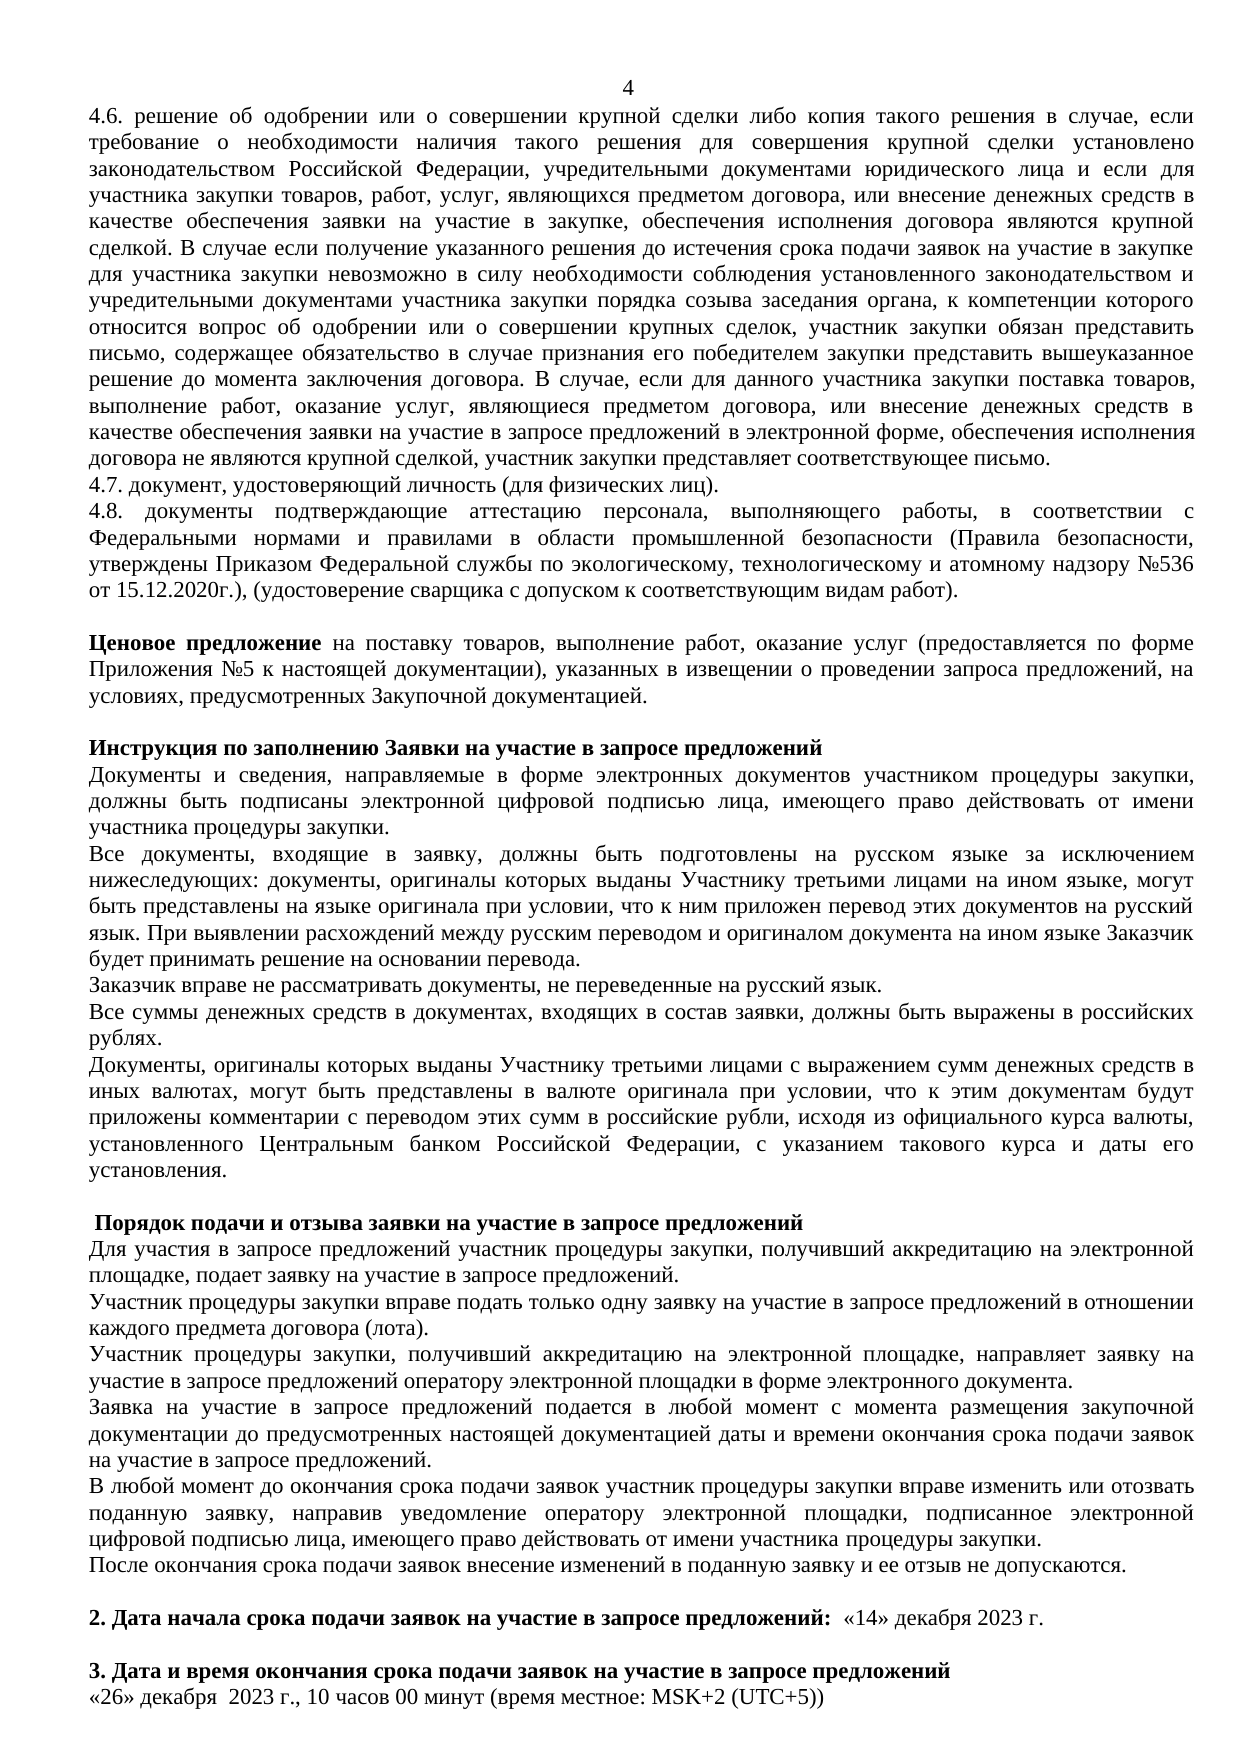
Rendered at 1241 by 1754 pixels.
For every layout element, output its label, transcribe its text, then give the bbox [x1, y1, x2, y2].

text Документы и сведения, направляемые в форме электронных документов участником процедуры закупки, должны быть подписаны электронной цифровой подписью лица, имеющего право действовать от имени участника процедуры закупки. [89, 761, 1196, 840]
text Ценовое предложение на поставку товаров, выполнение работ, оказание услуг (предоставляется по форме Приложения №5 к настоящей документации), указанных в извещении о проведении запроса предложений, на условиях, предусмотренных Закупочной документацией. [89, 629, 1196, 708]
text Для участия в запросе предложений участник процедуры закупки, получивший аккредитацию на электронной площадке, подает заявку на участие в запросе предложений. [89, 1235, 1196, 1288]
text 2. Дата начала срока подачи заявок на участие в запросе предложений: «14» декабря 2023 г. [89, 1604, 1196, 1630]
list 4.6. решение об одобрении или о совершении крупной сделки либо копия такого решения в случае, если требование о необходимости наличия такого решения для совершения крупной сделки установлено законодательством Российской Федерации, учредительными документами юридического лица и если для участника закупки товаров, работ, услуг, являющихся предметом договора, или внесение денежных средств в качестве обеспечения заявки на участие в закупке, обеспечения исполнения договора являются крупной сделкой. В случае если получение указанного решения до истечения срока подачи заявок на участие в закупке для участника закупки невозможно в силу необходимости соблюдения установленного законодательством и учредительными документами участника закупки порядка созыва заседания органа, к компетенции которого относится вопрос об одобрении или о совершении крупных сделок, участник закупки обязан представить письмо, содержащее обязательство в случае признания его победителем закупки представить вышеуказанное решение до момента заключения договора. В случае, если для данного участника закупки поставка товаров, выполнение работ, оказание услуг, являющиеся предметом договора, или внесение денежных средств в качестве обеспечения заявки на участие в запросе предложений в электронной форме, обеспечения исполнения договора не являются крупной сделкой, участник закупки представляет соответствующее письмо. [89, 102, 1196, 471]
text 3. Дата и время окончания срока подачи заявок на участие в запросе предложений [89, 1657, 1196, 1683]
text 4.8. документы подтверждающие аттестацию персонала, выполняющего работы, в соответствии с Федеральными нормами и правилами в области промышленной безопасности (Правила безопасности, утверждены Приказом Федеральной службы по экологическому, технологическому и атомному надзору №536 от 15.12.2020г.), (удостоверение сварщика с допуском к соответствующим видам работ). [89, 497, 1196, 603]
text Заявка на участие в запросе предложений подается в любой момент с момента размещения закупочной документации до предусмотренных настоящей документацией даты и времени окончания срока подачи заявок на участие в запросе предложений. [89, 1393, 1196, 1472]
text После окончания срока подачи заявок внесение изменений в поданную заявку и ее отзыв не допускаются. [89, 1551, 1196, 1578]
text Все суммы денежных средств в документах, входящих в состав заявки, должны быть выражены в российских рублях. [89, 998, 1196, 1051]
text В любой момент до окончания срока подачи заявок участник процедуры закупки вправе изменить или отозвать поданную заявку, направив уведомление оператору электронной площадки, подписанное электронной цифровой подписью лица, имеющего право действовать от имени участника процедуры закупки. [89, 1472, 1196, 1551]
text Порядок подачи и отзыва заявки на участие в запросе предложений [89, 1209, 1196, 1235]
text «26» декабря 2023 г., 10 часов 00 минут (время местное: MSK+2 (UTC+5)) [89, 1683, 1196, 1709]
text Все документы, входящие в заявку, должны быть подготовлены на русском языке за исключением нижеследующих: документы, оригиналы которых выданы Участнику третьими лицами на ином языке, могут быть представлены на языке оригинала при условии, что к ним приложен перевод этих документов на русский язык. При выявлении расхождений между русским переводом и оригиналом документа на ином языке Заказчик будет принимать решение на основании перевода. [89, 840, 1196, 972]
text Участник процедуры закупки, получивший аккредитацию на электронной площадке, направляет заявку на участие в запросе предложений оператору электронной площадки в форме электронного документа. [89, 1341, 1196, 1393]
text Участник процедуры закупки вправе подать только одну заявку на участие в запросе предложений в отношении каждого предмета договора (лота). [89, 1288, 1196, 1341]
text Инструкция по заполнению Заявки на участие в запросе предложений [89, 734, 1196, 761]
text Заказчик вправе не рассматривать документы, не переведенные на русский язык. [89, 972, 1196, 998]
text Документы, оригиналы которых выданы Участнику третьими лицами с выражением сумм денежных средств в иных валютах, могут быть представлены в валюте оригинала при условии, что к этим документам будут приложены комментарии с переводом этих сумм в российские рубли, исходя из официального курса валюты, установленного Центральным банком Российской Федерации, с указанием такового курса и даты его установления. [89, 1051, 1196, 1182]
text 4.7. документ, удостоверяющий личность (для физических лиц). [89, 471, 1196, 497]
